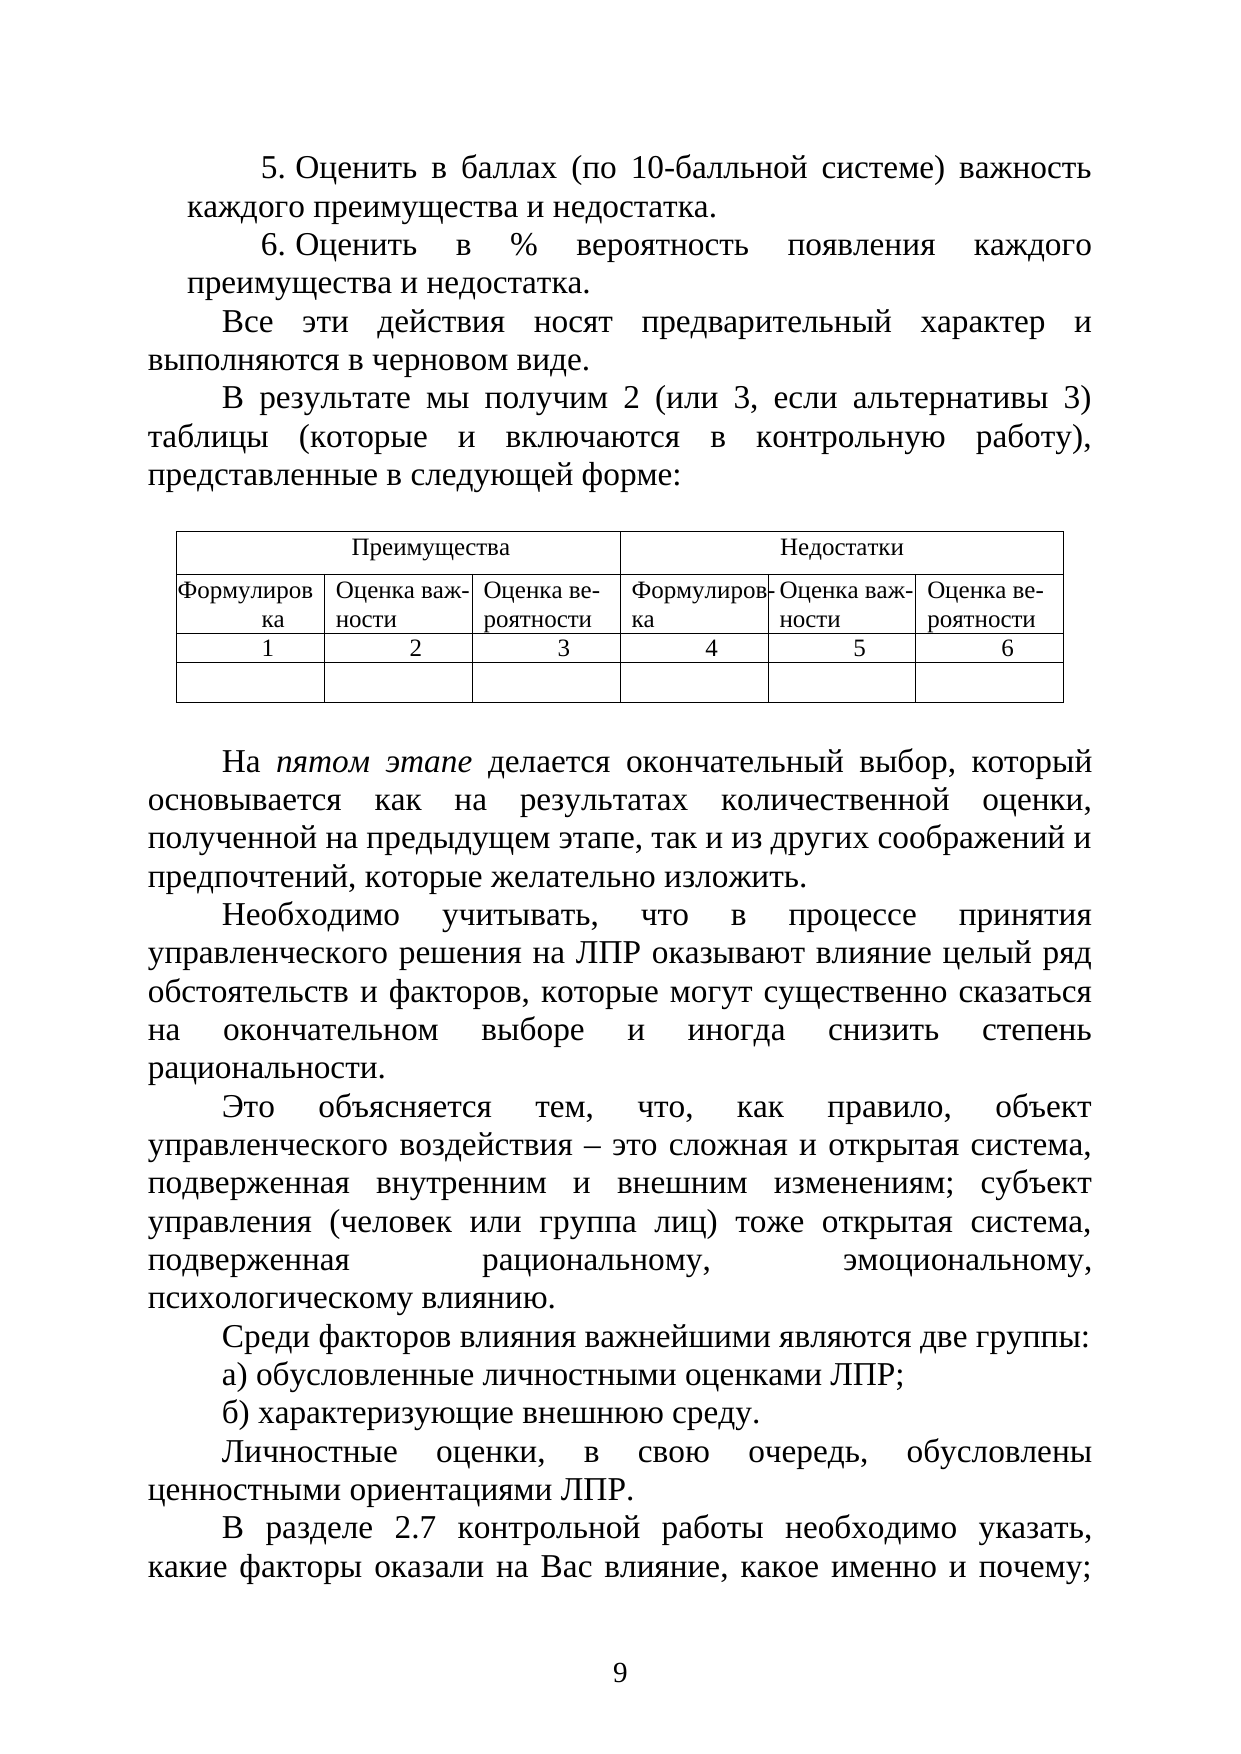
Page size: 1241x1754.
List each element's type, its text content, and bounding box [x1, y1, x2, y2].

table_cell [769, 663, 915, 702]
table_cell 4 [621, 634, 768, 662]
list Оценить в баллах (по 10-балльной системе) важность каждого преимущества и недостатка. [187, 148, 1093, 224]
text б) характеризующие внешнюю среду. [148, 1393, 1093, 1431]
table_cell [325, 663, 472, 702]
table_cell 6 [916, 634, 1063, 662]
text Необходимо учитывать, что в процессе принятия управленческого решения на ЛПР оказывают влияние целый ряд обстоятельств и факторов, которые могут существенно сказаться на окончательном выборе и иногда снизить степень рациональности. [148, 894, 1093, 1086]
table_header Недостатки [621, 532, 1063, 574]
list Оценить в % вероятность появления каждого преимущества и недостатка. [187, 224, 1093, 301]
table_cell [621, 663, 768, 702]
text Среди факторов влияния важнейшими являются две группы: [148, 1316, 1093, 1354]
table_cell 1 [177, 634, 324, 662]
table_cell Оценка ве- роятности [916, 575, 1063, 632]
table_cell [916, 663, 1063, 702]
table_cell 2 [325, 634, 472, 662]
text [148, 1508, 1093, 1584]
table_cell Формулиров ка [177, 575, 324, 632]
table_cell Оценка важ- ности [769, 575, 915, 632]
table_cell [473, 663, 620, 702]
table_cell 5 [769, 634, 915, 662]
text Это объясняется тем, что, как правило, объект управленческого воздействия – это сложная и открытая система, подверженная внутренним и внешним изменениям; субъект управления (человек или группа лиц) тоже открытая система, подверженная рациональному, эмоциональному, психологическому влиянию. [148, 1086, 1093, 1316]
table_cell Оценка ве- роятности [473, 575, 620, 632]
text На пятом этапе делается окончательный выбор, который основывается как на результатах количественной оценки, полученной на предыдущем этапе, так и из других соображений и предпочтений, которые желательно изложить. [148, 741, 1093, 894]
table_cell [177, 663, 324, 702]
table_cell Оценка важ- ности [325, 575, 472, 632]
text Личностные оценки, в свою очередь, обусловлены ценностными ориентациями ЛПР. [148, 1431, 1093, 1508]
table_header Преимущества [177, 532, 620, 574]
text Все эти действия носят предварительный характер и выполняются в черновом виде. [148, 301, 1093, 378]
table_cell 3 [473, 634, 620, 662]
text В результате мы получим 2 (или 3, если альтернативы 3) таблицы (которые и включаются в контрольную работу), представленные в следующей форме: [148, 378, 1093, 493]
text а) обусловленные личностными оценками ЛПР; [148, 1354, 1093, 1393]
table_cell Формулиров- ка [621, 575, 768, 632]
